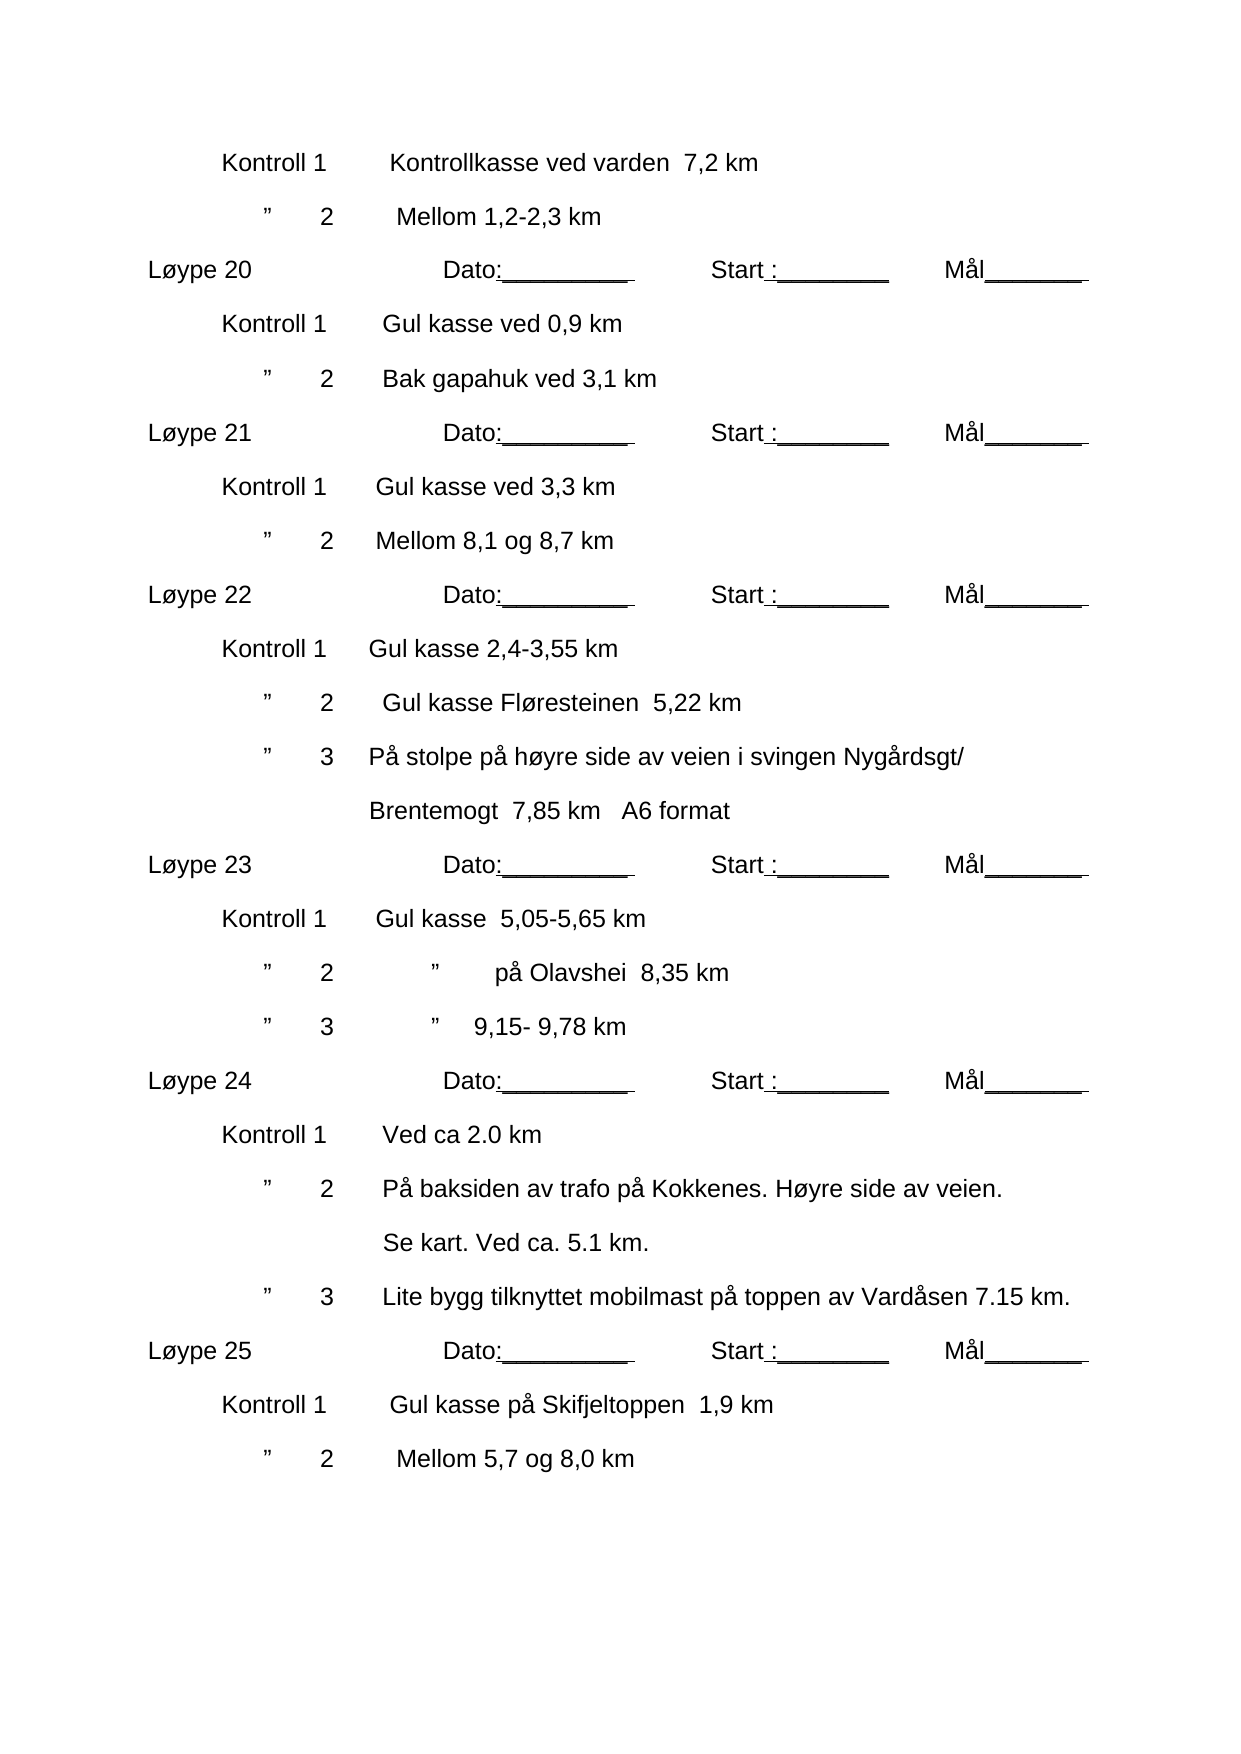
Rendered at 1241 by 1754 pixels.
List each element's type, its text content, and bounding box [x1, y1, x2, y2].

text ” 2 Mellom 5,7 og 8,0 km [148, 1444, 1093, 1473]
text ” 2 Mellom 1,2-2,3 km [148, 201, 1093, 230]
text ” 3 Lite bygg tilknyttet mobilmast på toppen av Vardåsen 7.15 km. [148, 1282, 1093, 1311]
text ” 2 Mellom 8,1 og 8,7 km [148, 526, 1093, 555]
text ” 2 Gul kasse Fløresteinen 5,22 km [148, 688, 1093, 717]
text Brentemogt 7,85 km A6 format [148, 796, 1093, 825]
text Se kart. Ved ca. 5.1 km. [148, 1228, 1093, 1257]
text Løype 22 Dato:_________ Start :________ Mål_______ [148, 580, 1093, 609]
text Løype 20 Dato:_________ Start :________ Mål_______ [148, 255, 1093, 284]
text ” 3 På stolpe på høyre side av veien i svingen Nygårdsgt/ [148, 742, 1093, 771]
text ” 3 ” 9,15- 9,78 km [148, 1012, 1093, 1041]
text Kontroll 1 Gul kasse ved 3,3 km [148, 471, 1093, 500]
text Kontroll 1 Gul kasse ved 0,9 km [148, 309, 1093, 338]
text Kontroll 1 Ved ca 2.0 km [148, 1120, 1093, 1149]
text ” 2 Bak gapahuk ved 3,1 km [148, 364, 1093, 392]
text Løype 25 Dato:_________ Start :________ Mål_______ [148, 1336, 1093, 1365]
text ” 2 På baksiden av trafo på Kokkenes. Høyre side av veien. [148, 1174, 1093, 1203]
text Løype 23 Dato:_________ Start :________ Mål_______ [148, 850, 1093, 879]
text ” 2 ” på Olavshei 8,35 km [148, 958, 1093, 987]
text Løype 21 Dato:_________ Start :________ Mål_______ [148, 418, 1093, 446]
text Kontroll 1 Gul kasse 5,05-5,65 km [148, 904, 1093, 932]
text Kontroll 1 Gul kasse på Skifjeltoppen 1,9 km [148, 1390, 1093, 1419]
text Kontroll 1 Kontrollkasse ved varden 7,2 km [148, 148, 1093, 176]
text Kontroll 1 Gul kasse 2,4-3,55 km [148, 634, 1093, 662]
text Løype 24 Dato:_________ Start :________ Mål_______ [148, 1066, 1093, 1095]
